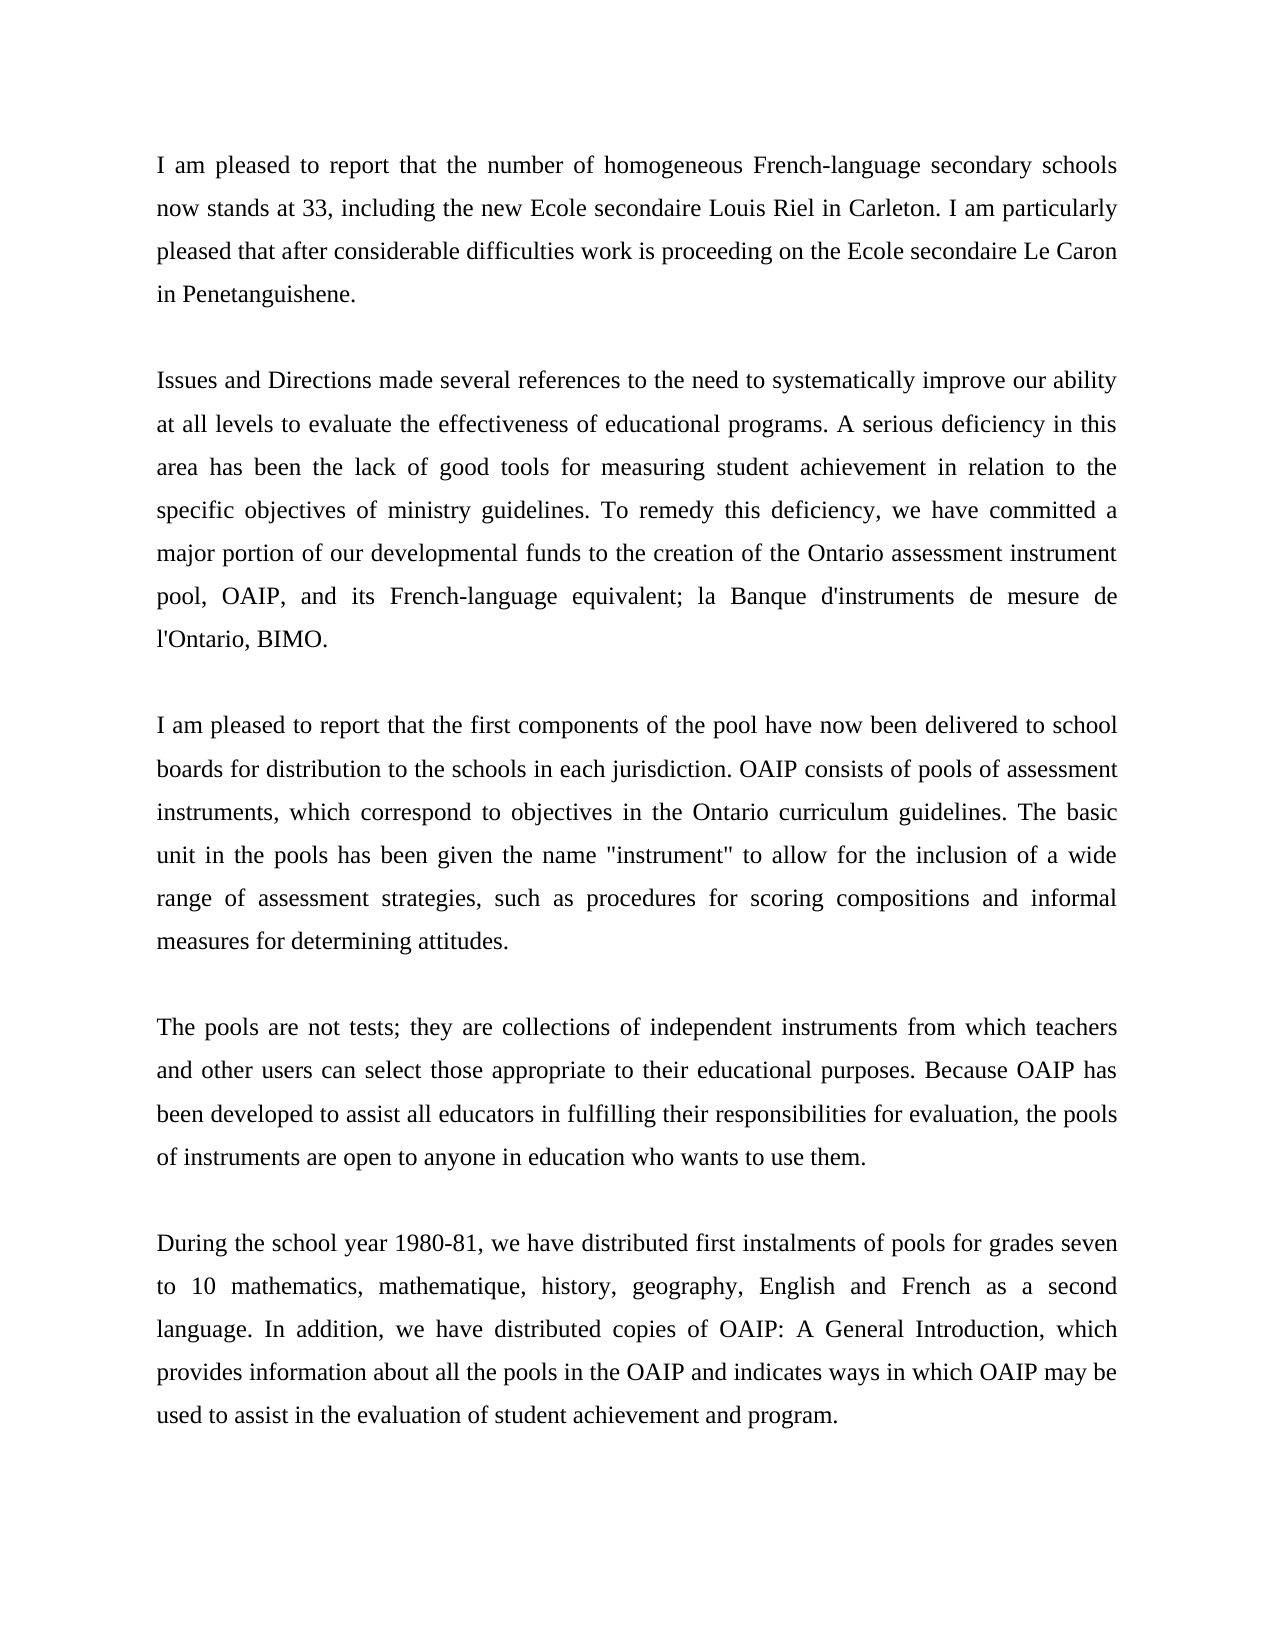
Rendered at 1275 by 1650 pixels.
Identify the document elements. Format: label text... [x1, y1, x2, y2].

text The pools are not tests; they are collections of independent instruments from which teachers and other users can select those appropriate to their educational purposes. Because OAIP has been developed to assist all educators in fulfilling their responsibilities for evaluation, the pools of instruments are open to anyone in education who wants to use them. [156, 1012, 1118, 1171]
text Issues and Directions made several references to the need to systematically improve our ability at all levels to evaluate the effectiveness of educational programs. A serious deficiency in this area has been the lack of good tools for measuring student achievement in relation to the specific objectives of ministry guidelines. To remedy this deficiency, we have committed a major portion of our developmental funds to the creation of the Ontario assessment instrument pool, OAIP, and its French-language equivalent; la Banque d'instruments de mesure de l'Ontario, BIMO. [156, 366, 1118, 653]
text I am pleased to report that the number of homogeneous French-language secondary schools now stands at 33, including the new Ecole secondaire Louis Riel in Carleton. I am particularly pleased that after considerable difficulties work is proceeding on the Ecole secondaire Le Caron in Penetanguishene. [156, 150, 1118, 308]
text I am pleased to report that the first components of the pool have now been delivered to school boards for distribution to the schools in each jurisdiction. OAIP consists of pools of assessment instruments, which correspond to objectives in the Ontario curriculum guidelines. The basic unit in the pools has been given the name "instrument" to allow for the inclusion of a wide range of assessment strategies, such as procedures for scoring compositions and informal measures for determining attitudes. [156, 711, 1118, 955]
text During the school year 1980-81, we have distributed first instalments of pools for grades seven to 10 mathematics, mathematique, history, geography, English and French as a second language. In addition, we have distributed copies of OAIP: A General Introduction, which provides information about all the pools in the OAIP and indicates ways in which OAIP may be used to assist in the evaluation of student achievement and program. [156, 1228, 1118, 1429]
